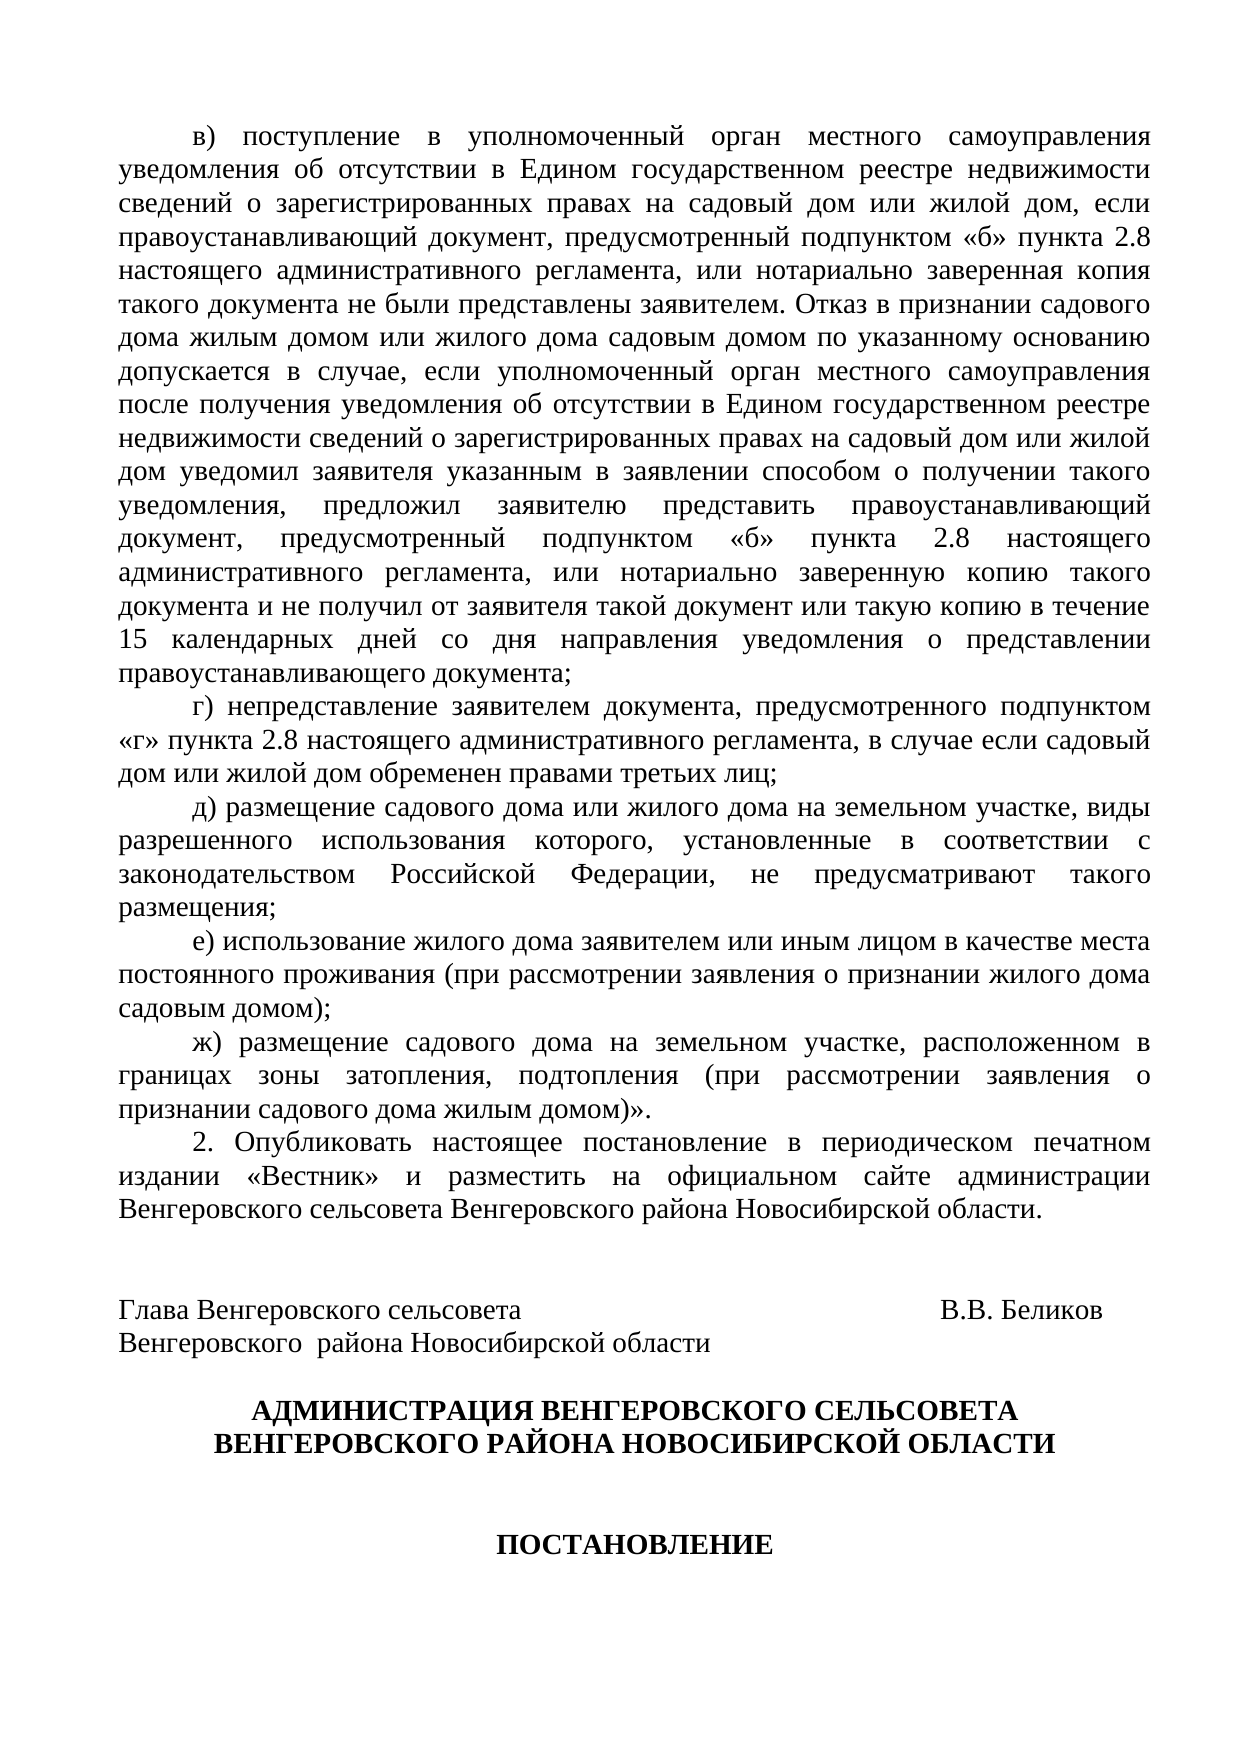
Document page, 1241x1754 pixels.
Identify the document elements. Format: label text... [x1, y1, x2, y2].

text г) непредставление заявителем документа, предусмотренного подпунктом «г» пункта 2.8 настоящего административного регламента, в случае если садовый дом или жилой дом обременен правами третьих лиц; [118, 688, 1152, 789]
text ПОСТАНОВЛЕНИЕ [118, 1527, 1152, 1560]
text АДМИНИСТРАЦИЯ ВЕНГЕРОВСКОГО СЕЛЬСОВЕТА [118, 1393, 1152, 1426]
text в) поступление в уполномоченный орган местного самоуправления уведомления об отсутствии в Едином государственном реестре недвижимости сведений о зарегистрированных правах на садовый дом или жилой дом, если правоустанавливающий документ, предусмотренный подпунктом «б» пункта 2.8 настоящего административного регламента, или нотариально заверенная копия такого документа не были представлены заявителем. Отказ в признании садового дома жилым домом или жилого дома садовым домом по указанному основанию допускается в случае, если уполномоченный орган местного самоуправления после получения уведомления об отсутствии в Едином государственном реестре недвижимости сведений о зарегистрированных правах на садовый дом или жилой дом уведомил заявителя указанным в заявлении способом о получении такого уведомления, предложил заявителю представить правоустанавливающий документ, предусмотренный подпунктом «б» пункта 2.8 настоящего административного регламента, или нотариально заверенную копию такого документа и не получил от заявителя такой документ или такую копию в течение 15 календарных дней со дня направления уведомления о представлении правоустанавливающего документа; [118, 118, 1152, 688]
text д) размещение садового дома или жилого дома на земельном участке, виды разрешенного использования которого, установленные в соответствии с законодательством Российской Федерации, не предусматривают такого размещения; [118, 789, 1152, 923]
text Венгеровского района Новосибирской области [118, 1326, 1152, 1359]
text 2. Опубликовать настоящее постановление в периодическом печатном издании «Вестник» и разместить на официальном сайте администрации Венгеровского сельсовета Венгеровского района Новосибирской области. [118, 1124, 1152, 1225]
text е) использование жилого дома заявителем или иным лицом в качестве места постоянного проживания (при рассмотрении заявления о признании жилого дома садовым домом); [118, 923, 1152, 1024]
text ВЕНГЕРОВСКОГО РАЙОНА НОВОСИБИРСКОЙ ОБЛАСТИ [118, 1426, 1152, 1460]
text ж) размещение садового дома на земельном участке, расположенном в границах зоны затопления, подтопления (при рассмотрении заявления о признании садового дома жилым домом)». [118, 1024, 1152, 1124]
text Глава Венгеровского сельсовета В.В. Беликов [118, 1292, 1152, 1326]
